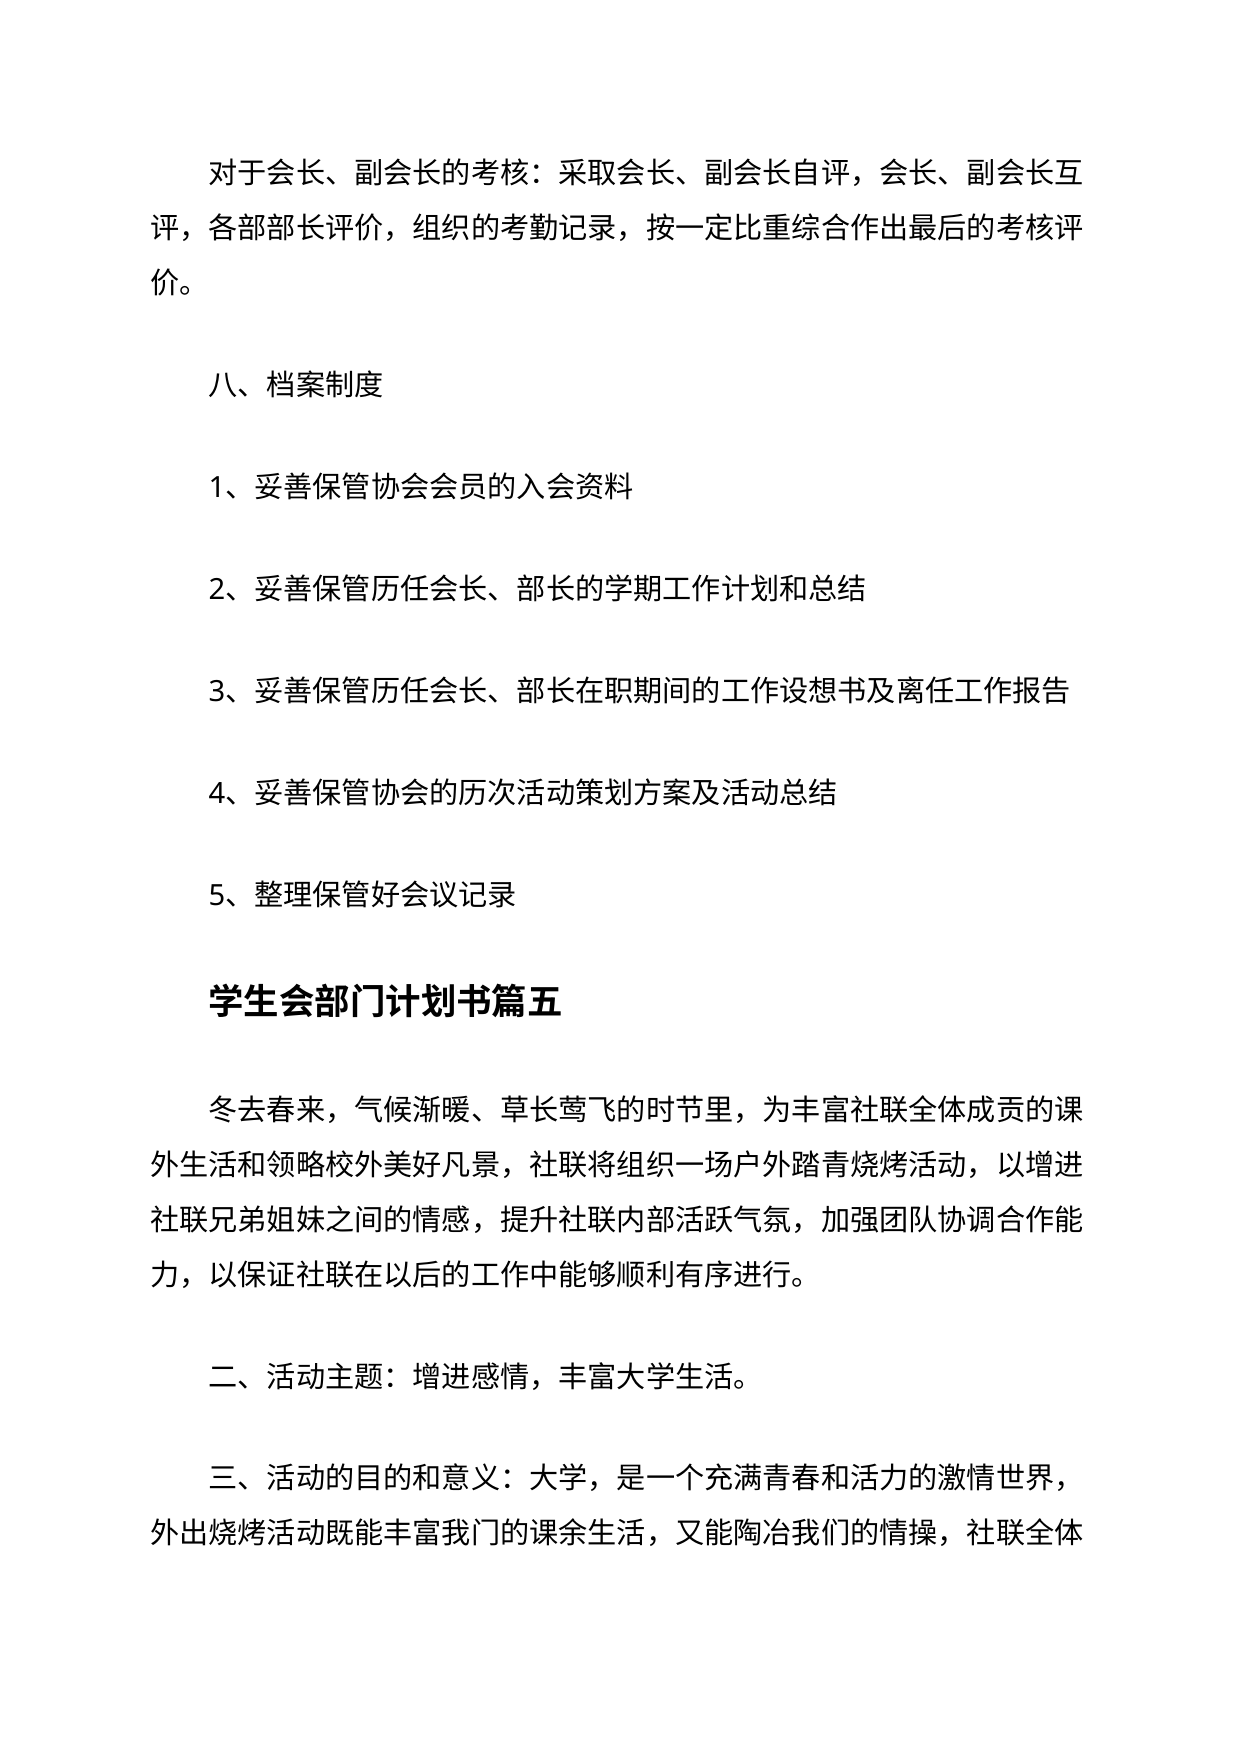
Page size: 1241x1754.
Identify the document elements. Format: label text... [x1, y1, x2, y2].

text 1、妥善保管协会会员的入会资料 [150, 463, 1090, 506]
text 学生会部门计划书篇五 [150, 973, 1090, 1024]
text 5、整理保管好会议记录 [150, 871, 1090, 914]
text 4、妥善保管协会的历次活动策划方案及活动总结 [150, 769, 1090, 812]
text 冬去春来，气候渐暖、草长莺飞的时节里，为丰富社联全体成贡的课外生活和领略校外美好凡景，社联将组织一场户外踏青烧烤活动，以增进社联兄弟姐妹之间的情感，提升社联内部活跃气氛，加强团队协调合作能力，以保证社联在以后的工作中能够顺利有序进行。 [150, 1087, 1090, 1294]
text 3、妥善保管历任会长、部长在职期间的工作设想书及离任工作报告 [150, 667, 1090, 710]
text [150, 1455, 1090, 1552]
text 2、妥善保管历任会长、部长的学期工作计划和总结 [150, 565, 1090, 608]
text 对于会长、副会长的考核：采取会长、副会长自评，会长、副会长互评，各部部长评价，组织的考勤记录，按一定比重综合作出最后的考核评价。 [150, 150, 1090, 302]
text 二、活动主题：增进感情，丰富大学生活。 [150, 1353, 1090, 1395]
text 八、档案制度 [150, 362, 1090, 404]
